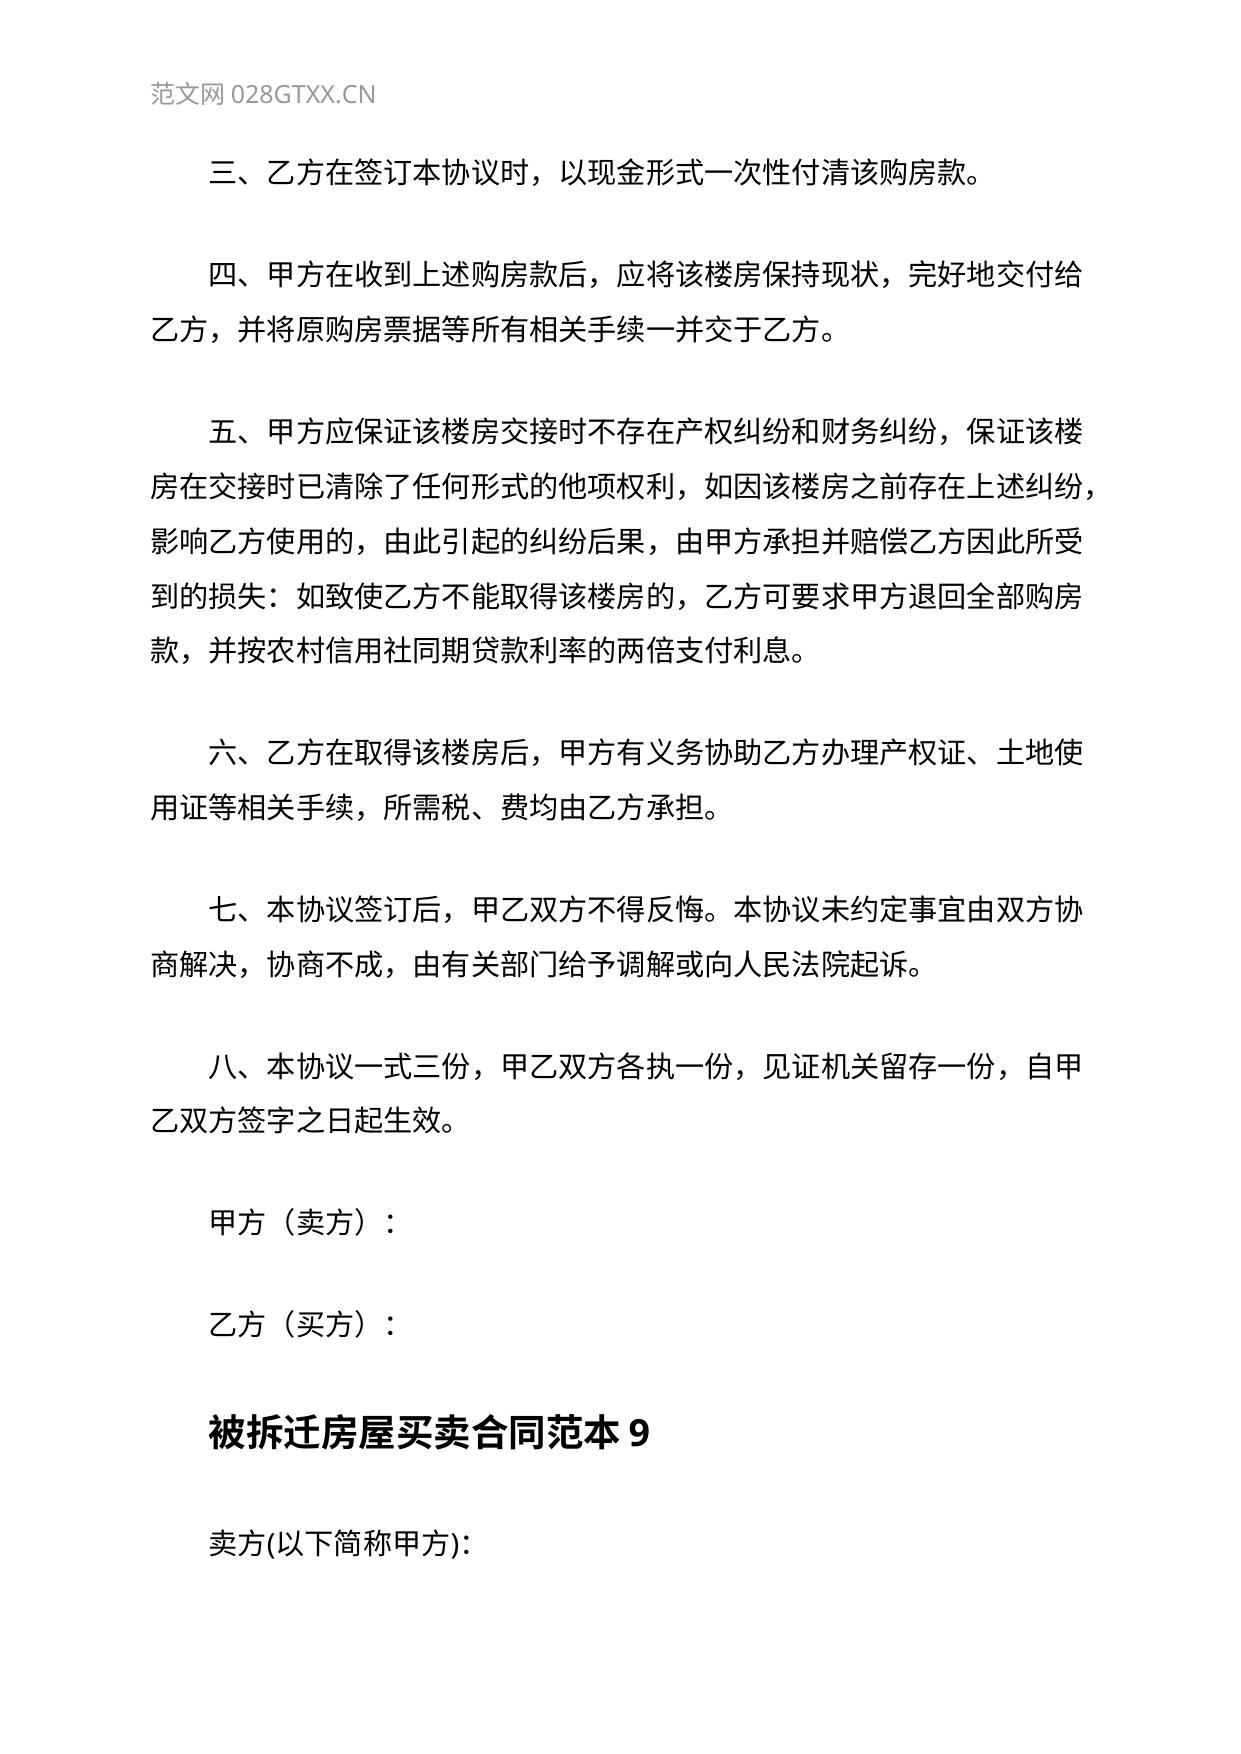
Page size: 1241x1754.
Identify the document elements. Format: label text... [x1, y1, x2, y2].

text 八、本协议一式三份，甲乙双方各执一份，见证机关留存一份，自甲乙双方签字之日起生效。 [150, 1043, 1090, 1140]
text 六、乙方在取得该楼房后，甲方有义务协助乙方办理产权证、土地使用证等相关手续，所需税、费均由乙方承担。 [150, 730, 1090, 827]
text 卖方(以下简称甲方)： [150, 1521, 1090, 1563]
text 四、甲方在收到上述购房款后，应将该楼房保持现状，完好地交付给乙方，并将原购房票据等所有相关手续一并交于乙方。 [150, 252, 1090, 349]
text 三、乙方在签订本协议时，以现金形式一次性付清该购房款。 [150, 150, 1090, 192]
text 乙方（买方）： [150, 1302, 1090, 1344]
text 被拆迁房屋买卖合同范本9 [150, 1403, 1090, 1458]
text 甲方（卖方）： [150, 1200, 1090, 1242]
text 七、本协议签订后，甲乙双方不得反悔。本协议未约定事宜由双方协商解决，协商不成，由有关部门给予调解或向人民法院起诉。 [150, 886, 1090, 984]
text 五、甲方应保证该楼房交接时不存在产权纠纷和财务纠纷，保证该楼房在交接时已清除了任何形式的他项权利，如因该楼房之前存在上述纠纷，影响乙方使用的，由此引起的纠纷后果，由甲方承担并赔偿乙方因此所受到的损失：如致使乙方不能取得该楼房的，乙方可要求甲方退回全部购房款，并按农村信用社同期贷款利率的两倍支付利息。 [150, 408, 1090, 670]
